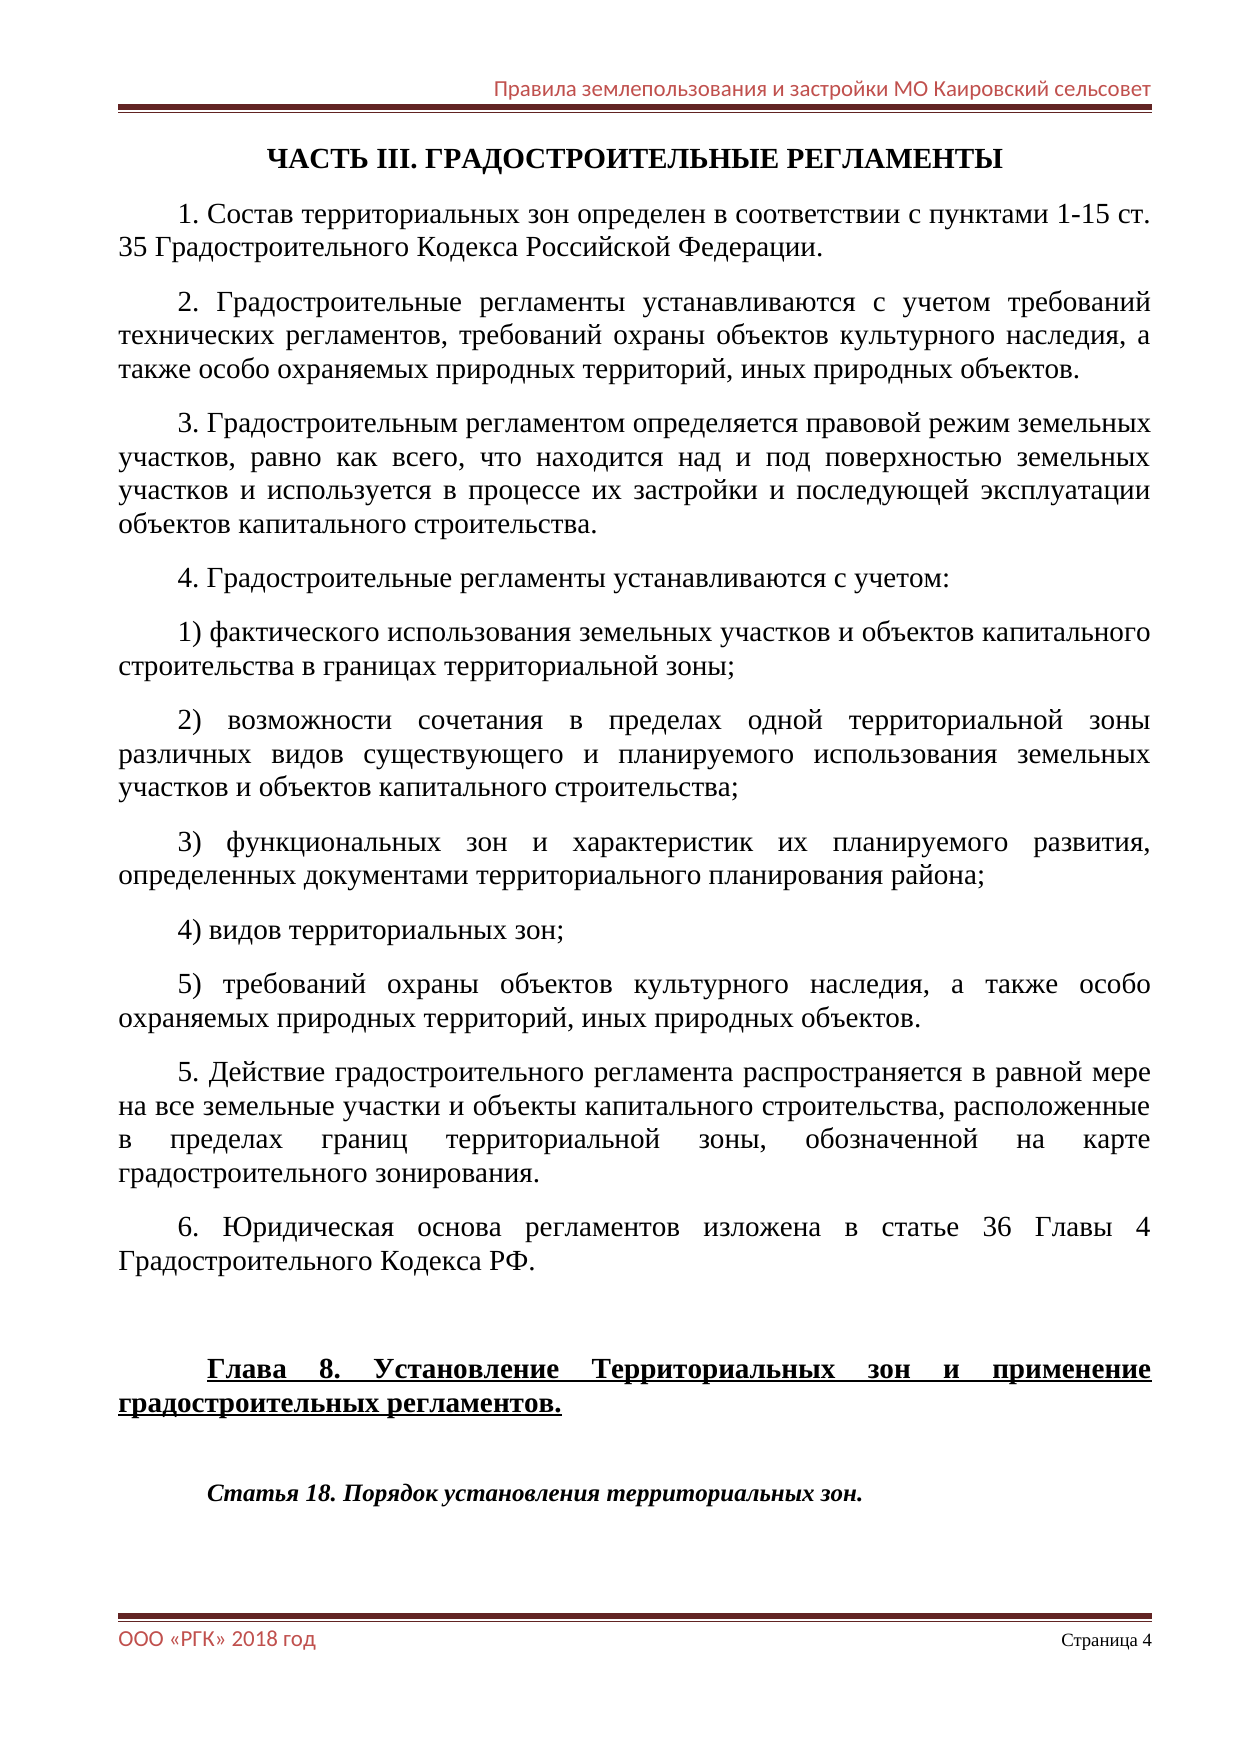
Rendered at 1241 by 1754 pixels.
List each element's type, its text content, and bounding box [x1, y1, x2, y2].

text 1) фактического использования земельных участков и объектов капитального строительства в границах территориальной зоны; [118, 614, 1152, 682]
text ЧАСТЬ III. ГРАДОСТРОИТЕЛЬНЫЕ РЕГЛАМЕНТЫ [118, 141, 1152, 175]
text 5. Действие градостроительного регламента распространяется в равной мере на все земельные участки и объекты капитального строительства, расположенные в пределах границ территориальной зоны, обозначенной на карте градостроительного зонирования. [118, 1054, 1152, 1188]
text Глава 8. Установление Территориальных зон и применение градостроительных регламентов. [118, 1351, 1152, 1418]
text 6. Юридическая основа регламентов изложена в статье 36 Главы 4 Градостроительного Кодекса РФ. [118, 1209, 1152, 1276]
text 3. Градостроительным регламентом определяется правовой режим земельных участков, равно как всего, что находится над и под поверхностью земельных участков и используется в процессе их застройки и последующей эксплуатации объектов капитального строительства. [118, 405, 1152, 539]
text Статья 18. Порядок установления территориальных зон. [118, 1478, 1152, 1507]
text 3) функциональных зон и характеристик их планируемого развития, определенных документами территориального планирования района; [118, 824, 1152, 891]
text 5) требований охраны объектов культурного наследия, а также особо охраняемых природных территорий, иных природных объектов. [118, 966, 1152, 1033]
text 4) видов территориальных зон; [118, 912, 1152, 945]
text 4. Градостроительные регламенты устанавливаются с учетом: [118, 560, 1152, 594]
text 1. Состав территориальных зон определен в соответствии с пунктами 1-15 ст. 35 Градостроительного Кодекса Российской Федерации. [118, 196, 1152, 263]
text 2. Градостроительные регламенты устанавливаются с учетом требований технических регламентов, требований охраны объектов культурного наследия, а также особо охраняемых природных территорий, иных природных объектов. [118, 284, 1152, 384]
text 2) возможности сочетания в пределах одной территориальной зоны различных видов существующего и планируемого использования земельных участков и объектов капитального строительства; [118, 702, 1152, 803]
